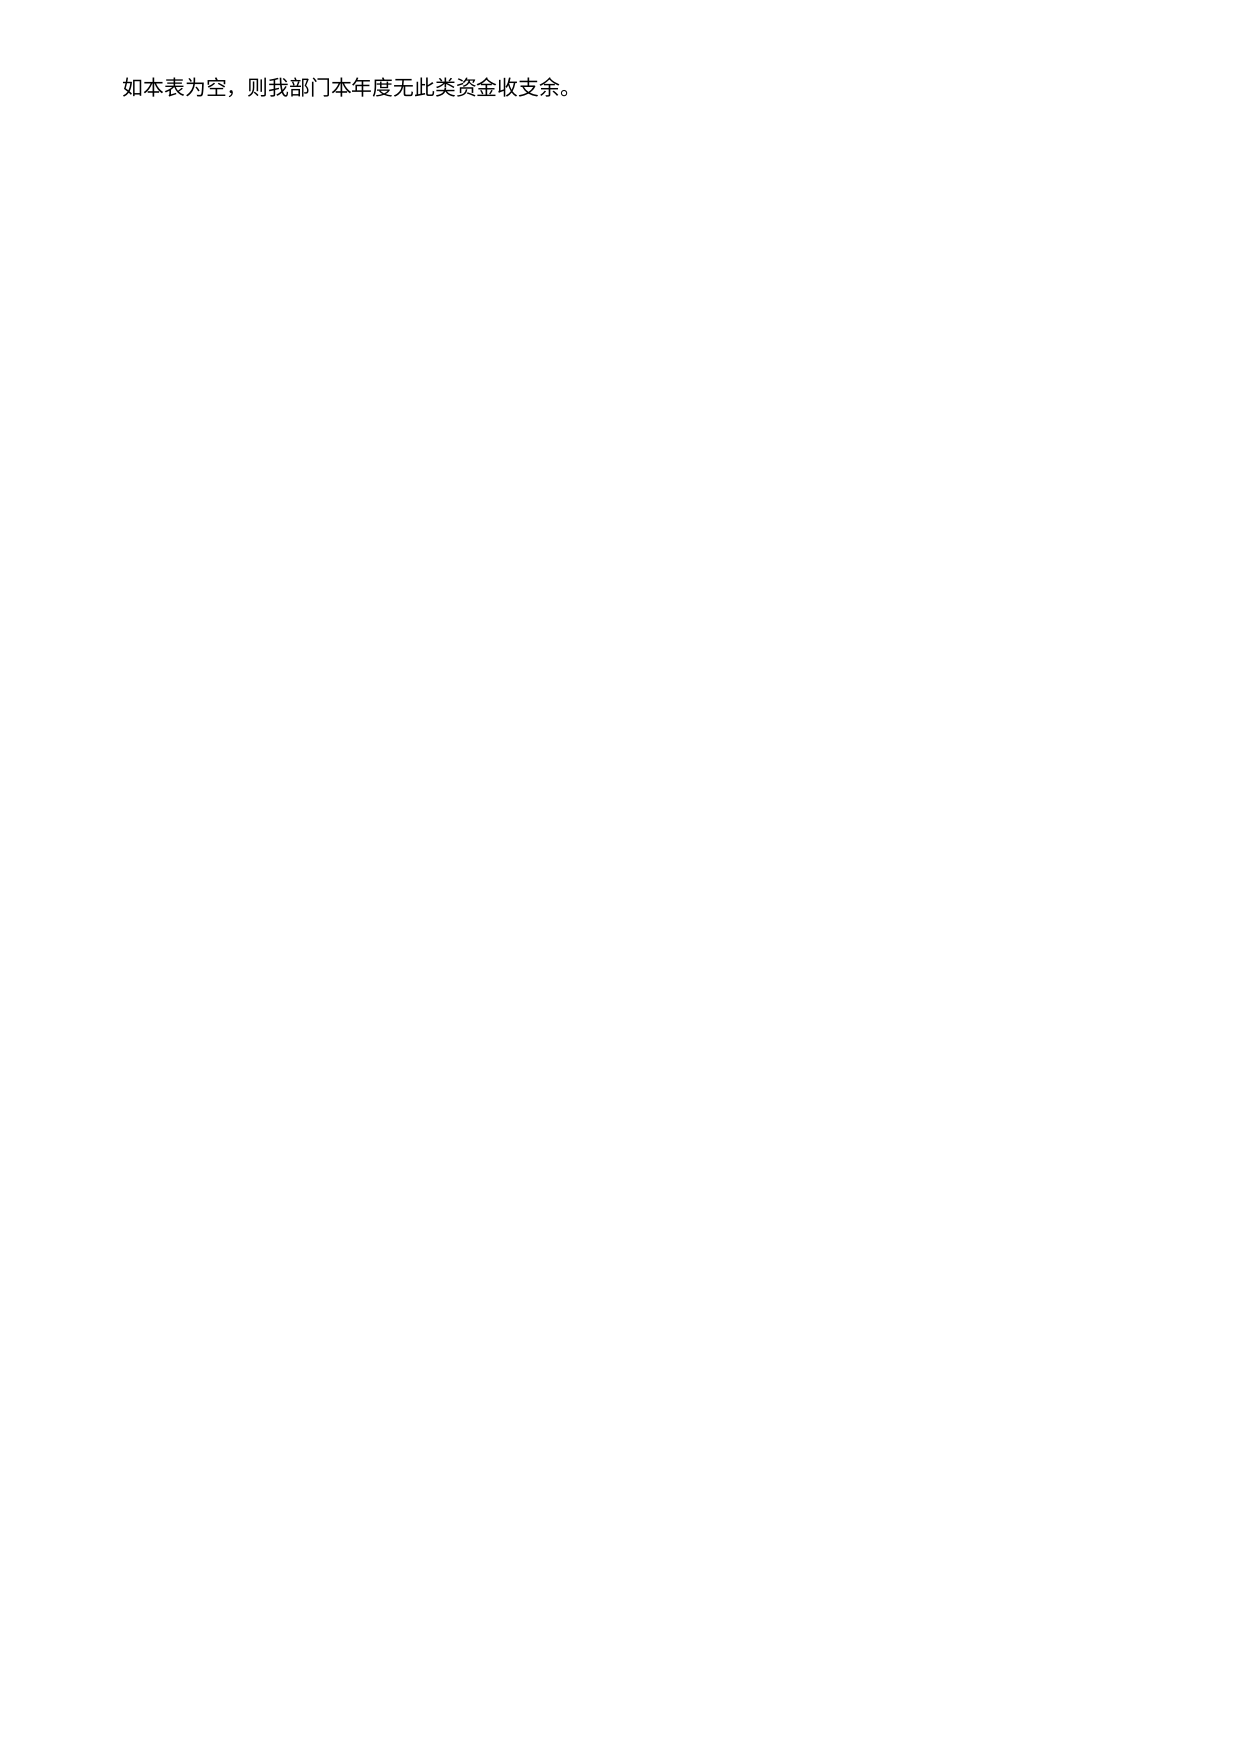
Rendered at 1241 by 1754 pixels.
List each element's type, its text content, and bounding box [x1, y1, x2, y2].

table_cell 如本表为空，则我部门本年度无此类资金收支余。 [93, 65, 1147, 108]
